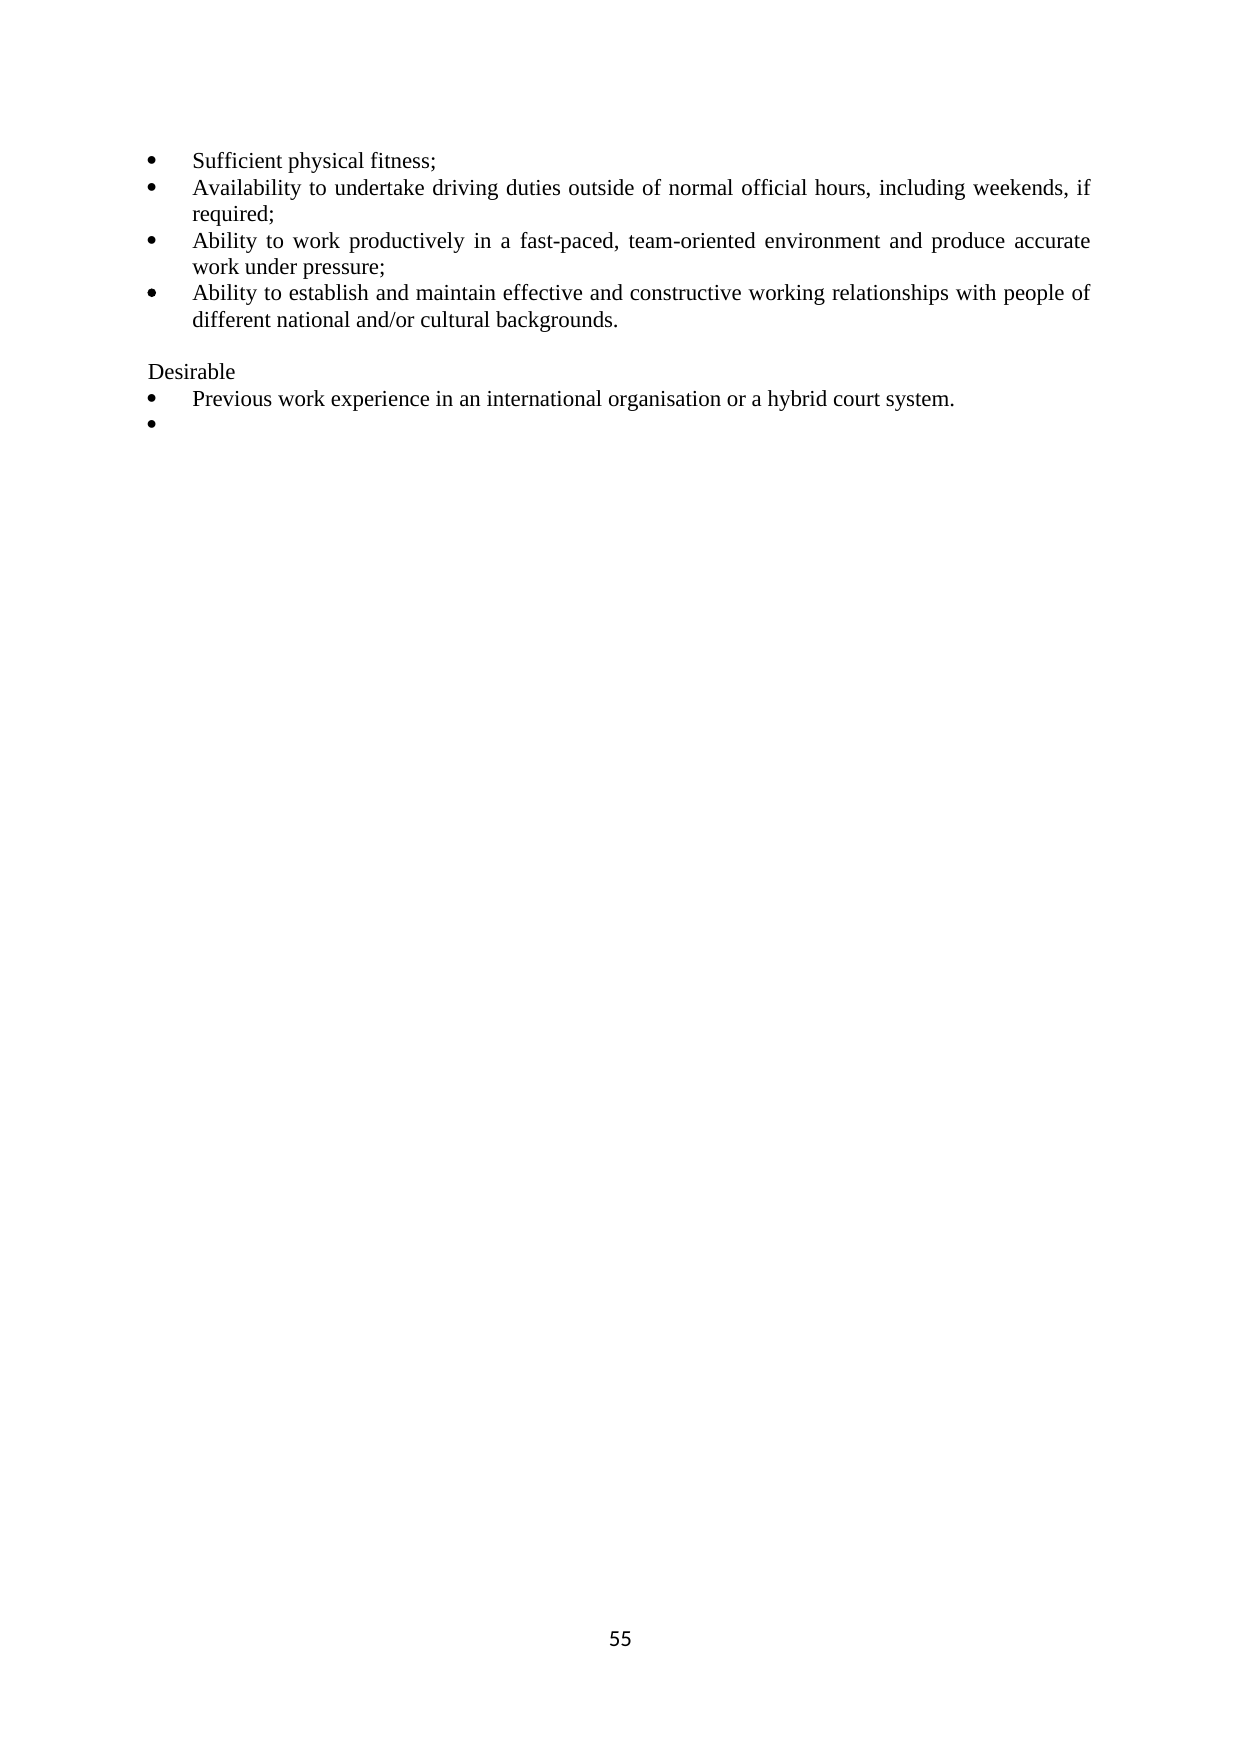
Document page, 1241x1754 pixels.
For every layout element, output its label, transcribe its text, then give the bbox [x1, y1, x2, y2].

list Ability to establish and maintain effective and constructive working relationships with people of different national and/or cultural backgrounds. [148, 279, 1093, 332]
list Ability to work productively in a fast-paced, team-oriented environment and produce accurate work under pressure; [148, 227, 1093, 279]
list Sufficient physical fitness; [148, 148, 1093, 174]
list Previous work experience in an international organisation or a hybrid court system. [148, 385, 1093, 411]
text Desirable [148, 358, 1093, 385]
list Availability to undertake driving duties outside of normal official hours, including weekends, if required; [148, 174, 1093, 227]
